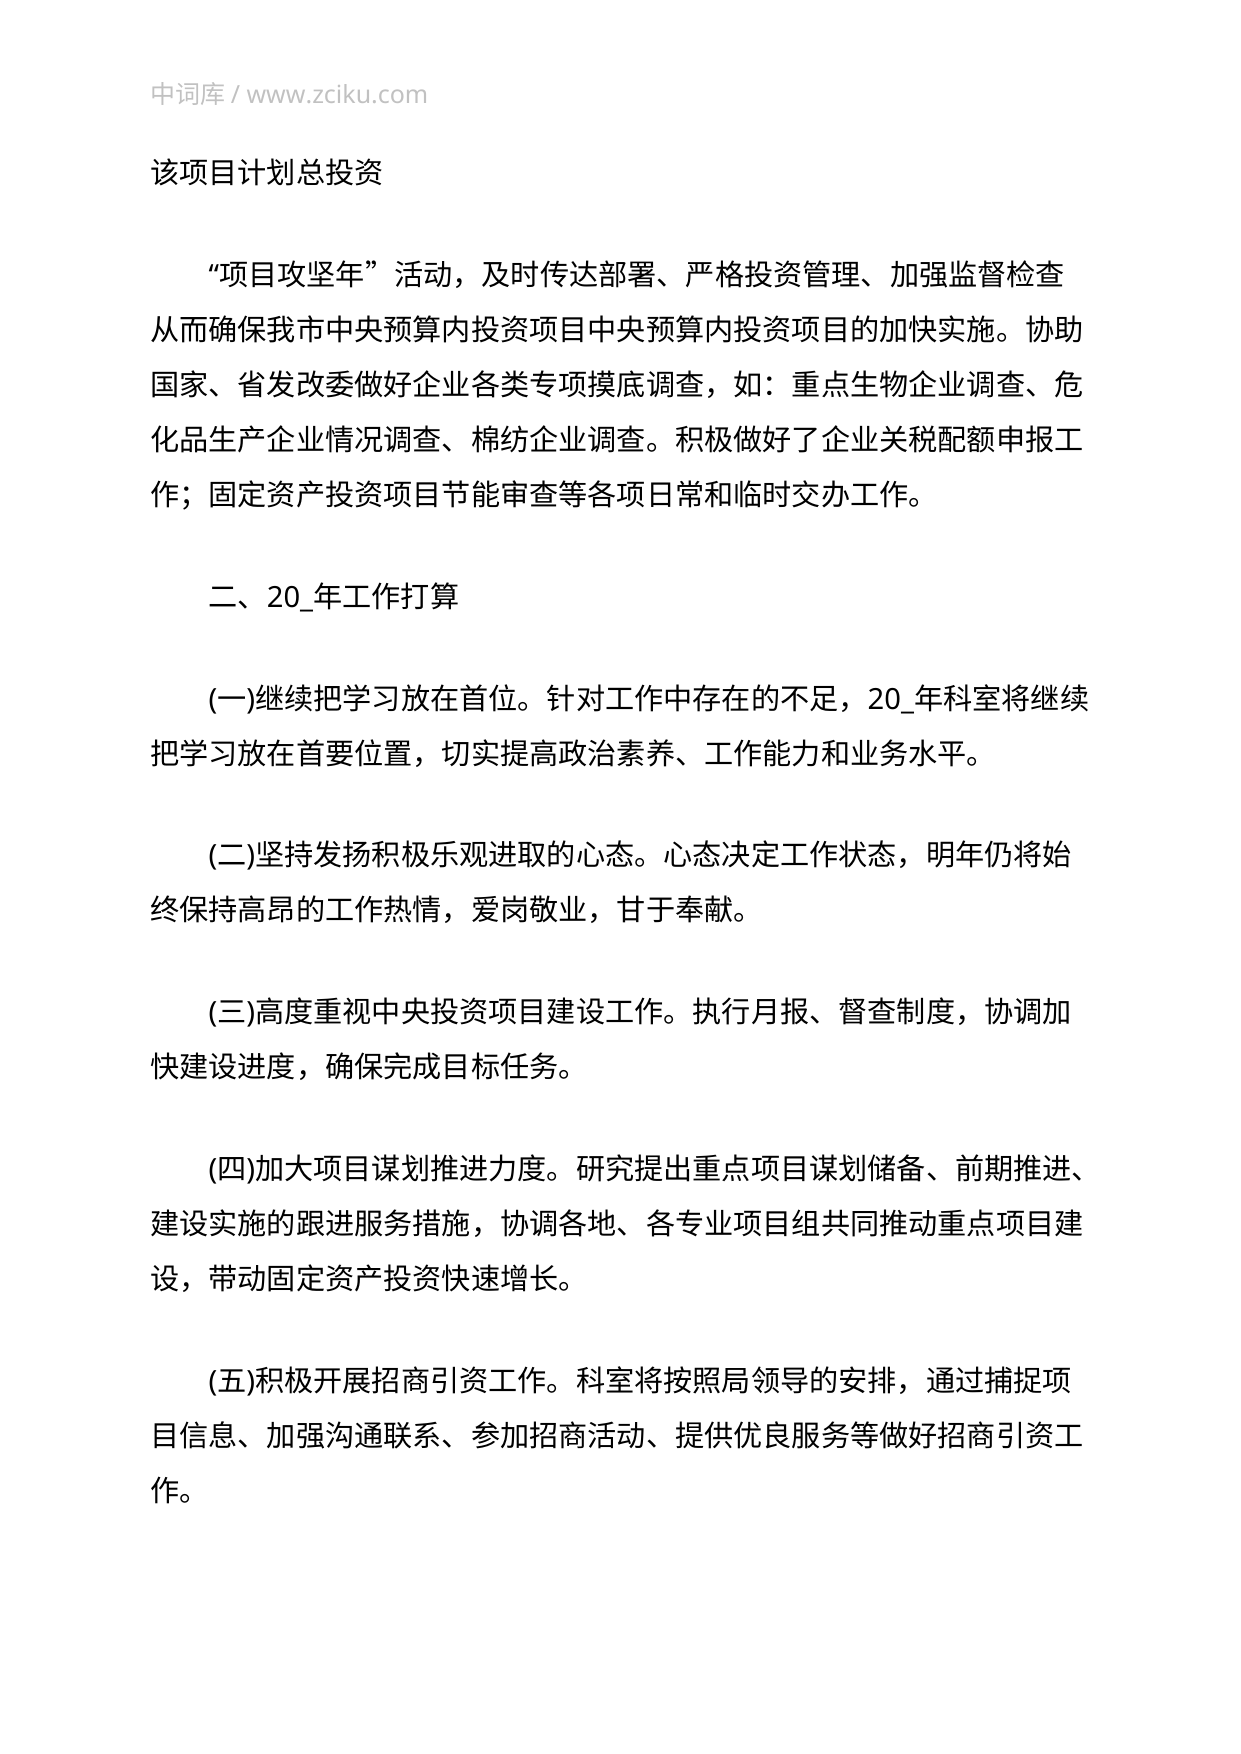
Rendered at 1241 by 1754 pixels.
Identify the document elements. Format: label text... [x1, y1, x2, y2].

text (二)坚持发扬积极乐观进取的心态。心态决定工作状态，明年仍将始终保持高昂的工作热情，爱岗敬业，甘于奉献。 [150, 832, 1090, 929]
text “项目攻坚年”活动，及时传达部署、严格投资管理、加强监督检查从而确保我市中央预算内投资项目中央预算内投资项目的加快实施。协助国家、省发改委做好企业各类专项摸底调查，如：重点生物企业调查、危化品生产企业情况调查、棉纺企业调查。积极做好了企业关税配额申报工作；固定资产投资项目节能审查等各项日常和临时交办工作。 [150, 252, 1090, 514]
text (一)继续把学习放在首位。针对工作中存在的不足，20_年科室将继续把学习放在首要位置，切实提高政治素养、工作能力和业务水平。 [150, 675, 1090, 772]
text (三)高度重视中央投资项目建设工作。执行月报、督查制度，协调加快建设进度，确保完成目标任务。 [150, 989, 1090, 1086]
text (四)加大项目谋划推进力度。研究提出重点项目谋划储备、前期推进、建设实施的跟进服务措施，协调各地、各专业项目组共同推动重点项目建设，带动固定资产投资快速增长。 [150, 1146, 1090, 1298]
text 二、20_年工作打算 [150, 573, 1090, 616]
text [150, 150, 1090, 192]
text (五)积极开展招商引资工作。科室将按照局领导的安排，通过捕捉项目信息、加强沟通联系、参加招商活动、提供优良服务等做好招商引资工作。 [150, 1357, 1090, 1509]
